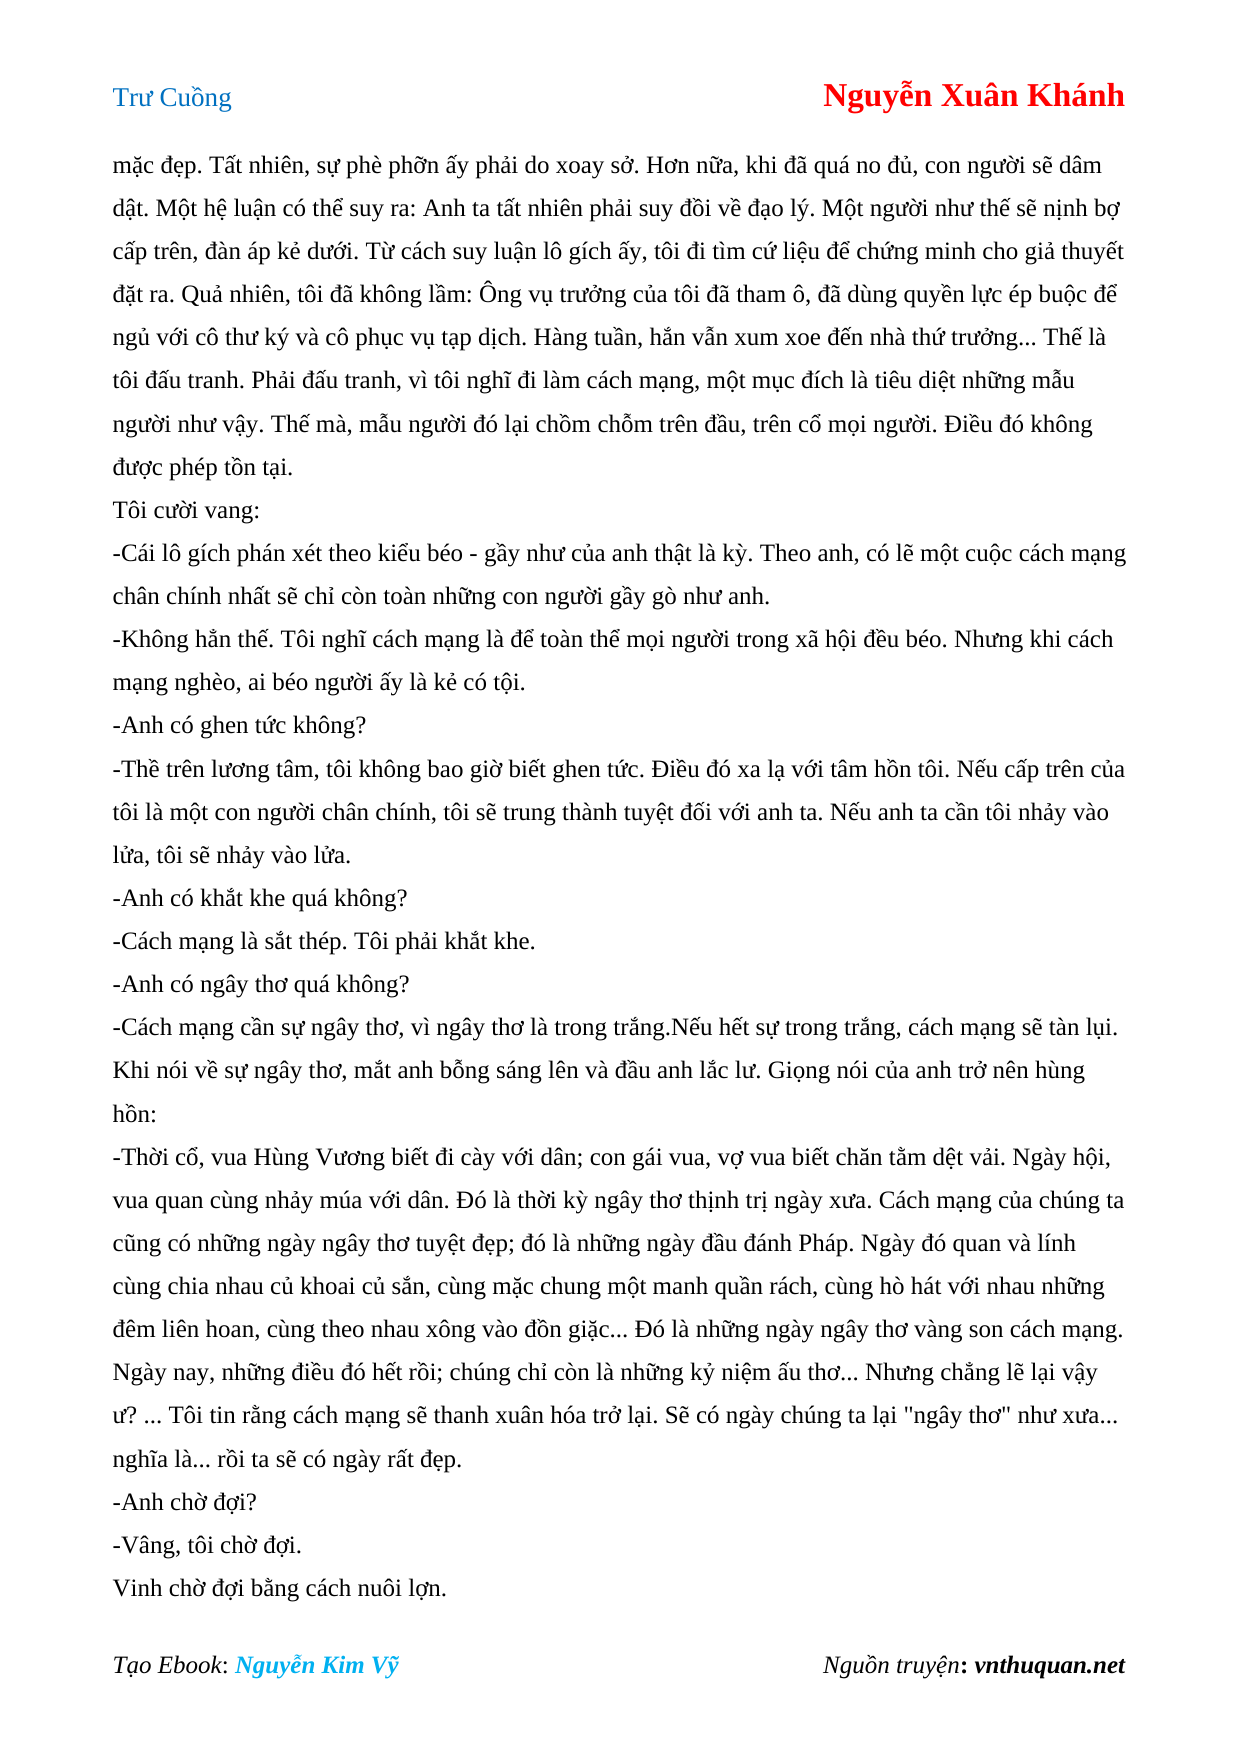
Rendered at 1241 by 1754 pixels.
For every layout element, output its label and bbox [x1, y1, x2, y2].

text [112, 150, 1128, 1602]
